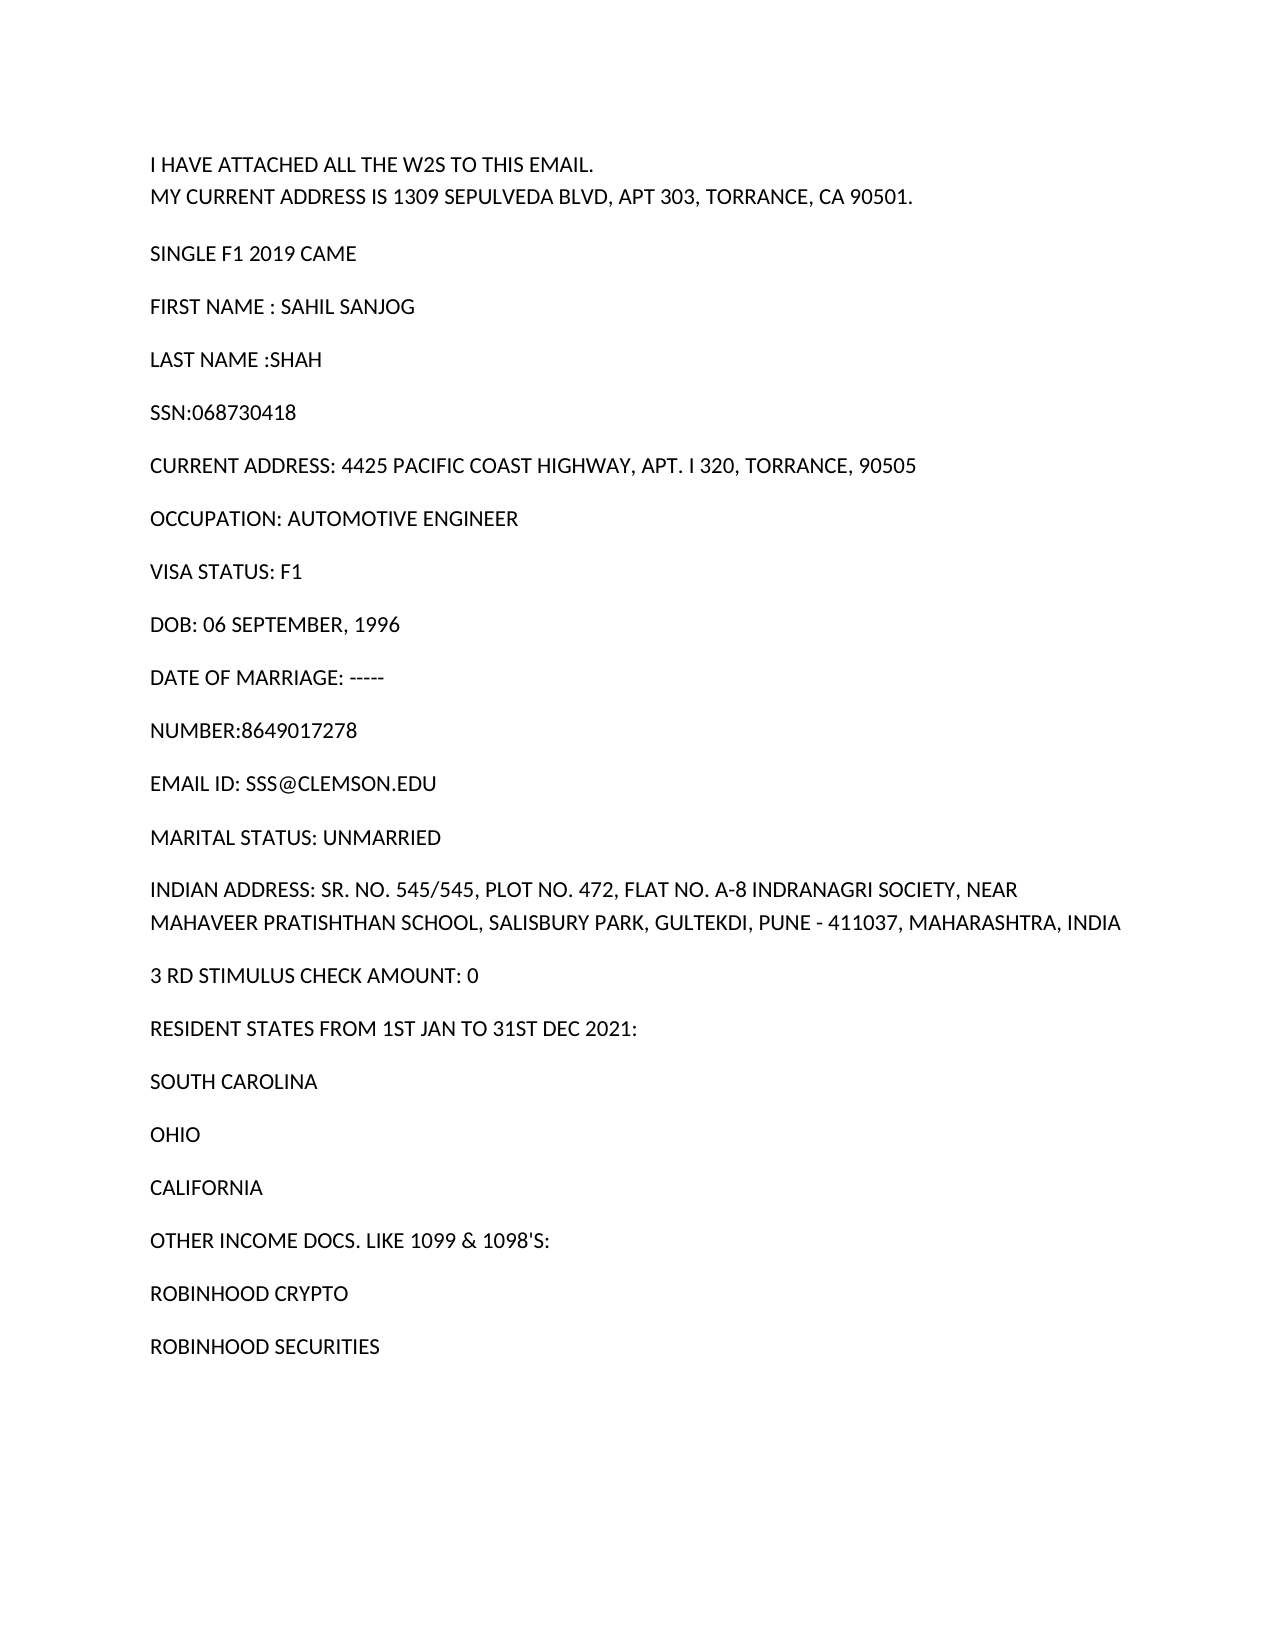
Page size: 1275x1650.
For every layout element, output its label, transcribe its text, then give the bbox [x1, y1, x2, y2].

text ROBINHOOD CRYPTO [150, 1279, 1125, 1307]
text DATE OF MARRIAGE: ----- [150, 663, 1125, 692]
text 3 RD STIMULUS CHECK AMOUNT: 0 [150, 961, 1125, 989]
text OTHER INCOME DOCS. LIKE 1099 & 1098'S: [150, 1226, 1125, 1254]
text NUMBER:8649017278 [150, 717, 1125, 744]
text VISA STATUS: F1 [150, 557, 1125, 586]
text MARITAL STATUS: UNMARRIED [150, 823, 1125, 851]
text LAST NAME :SHAH [150, 345, 1125, 373]
text OHIO [150, 1120, 1125, 1148]
text RESIDENT STATES FROM 1ST JAN TO 31ST DEC 2021: [150, 1014, 1125, 1042]
text CURRENT ADDRESS: 4425 PACIFIC COAST HIGHWAY, APT. I 320, TORRANCE, 90505 [150, 451, 1125, 479]
text ROBINHOOD SECURITIES [150, 1332, 1125, 1360]
text I HAVE ATTACHED ALL THE W2S TO THIS EMAIL. MY CURRENT ADDRESS IS 1309 SEPULVEDA BLVD, APT 303, TORRANCE, CA 90501. [150, 150, 1125, 210]
text DOB: 06 SEPTEMBER, 1996 [150, 611, 1125, 638]
text FIRST NAME : SAHIL SANJOG [150, 292, 1125, 320]
text INDIAN ADDRESS: SR. NO. 545/545, PLOT NO. 472, FLAT NO. A-8 INDRANAGRI SOCIETY, NEAR MAHAVEER PRATISHTHAN SCHOOL, SALISBURY PARK, GULTEKDI, PUNE - 411037, MAHARASHTRA, INDIA [150, 876, 1125, 936]
text SINGLE F1 2019 CAME [150, 239, 1125, 267]
text EMAIL ID: SSS@CLEMSON.EDU [150, 769, 1125, 798]
text OCCUPATION: AUTOMOTIVE ENGINEER [150, 504, 1125, 532]
text SOUTH CAROLINA [150, 1067, 1125, 1095]
text CALIFORNIA [150, 1173, 1125, 1201]
text SSN:068730418 [150, 398, 1125, 426]
